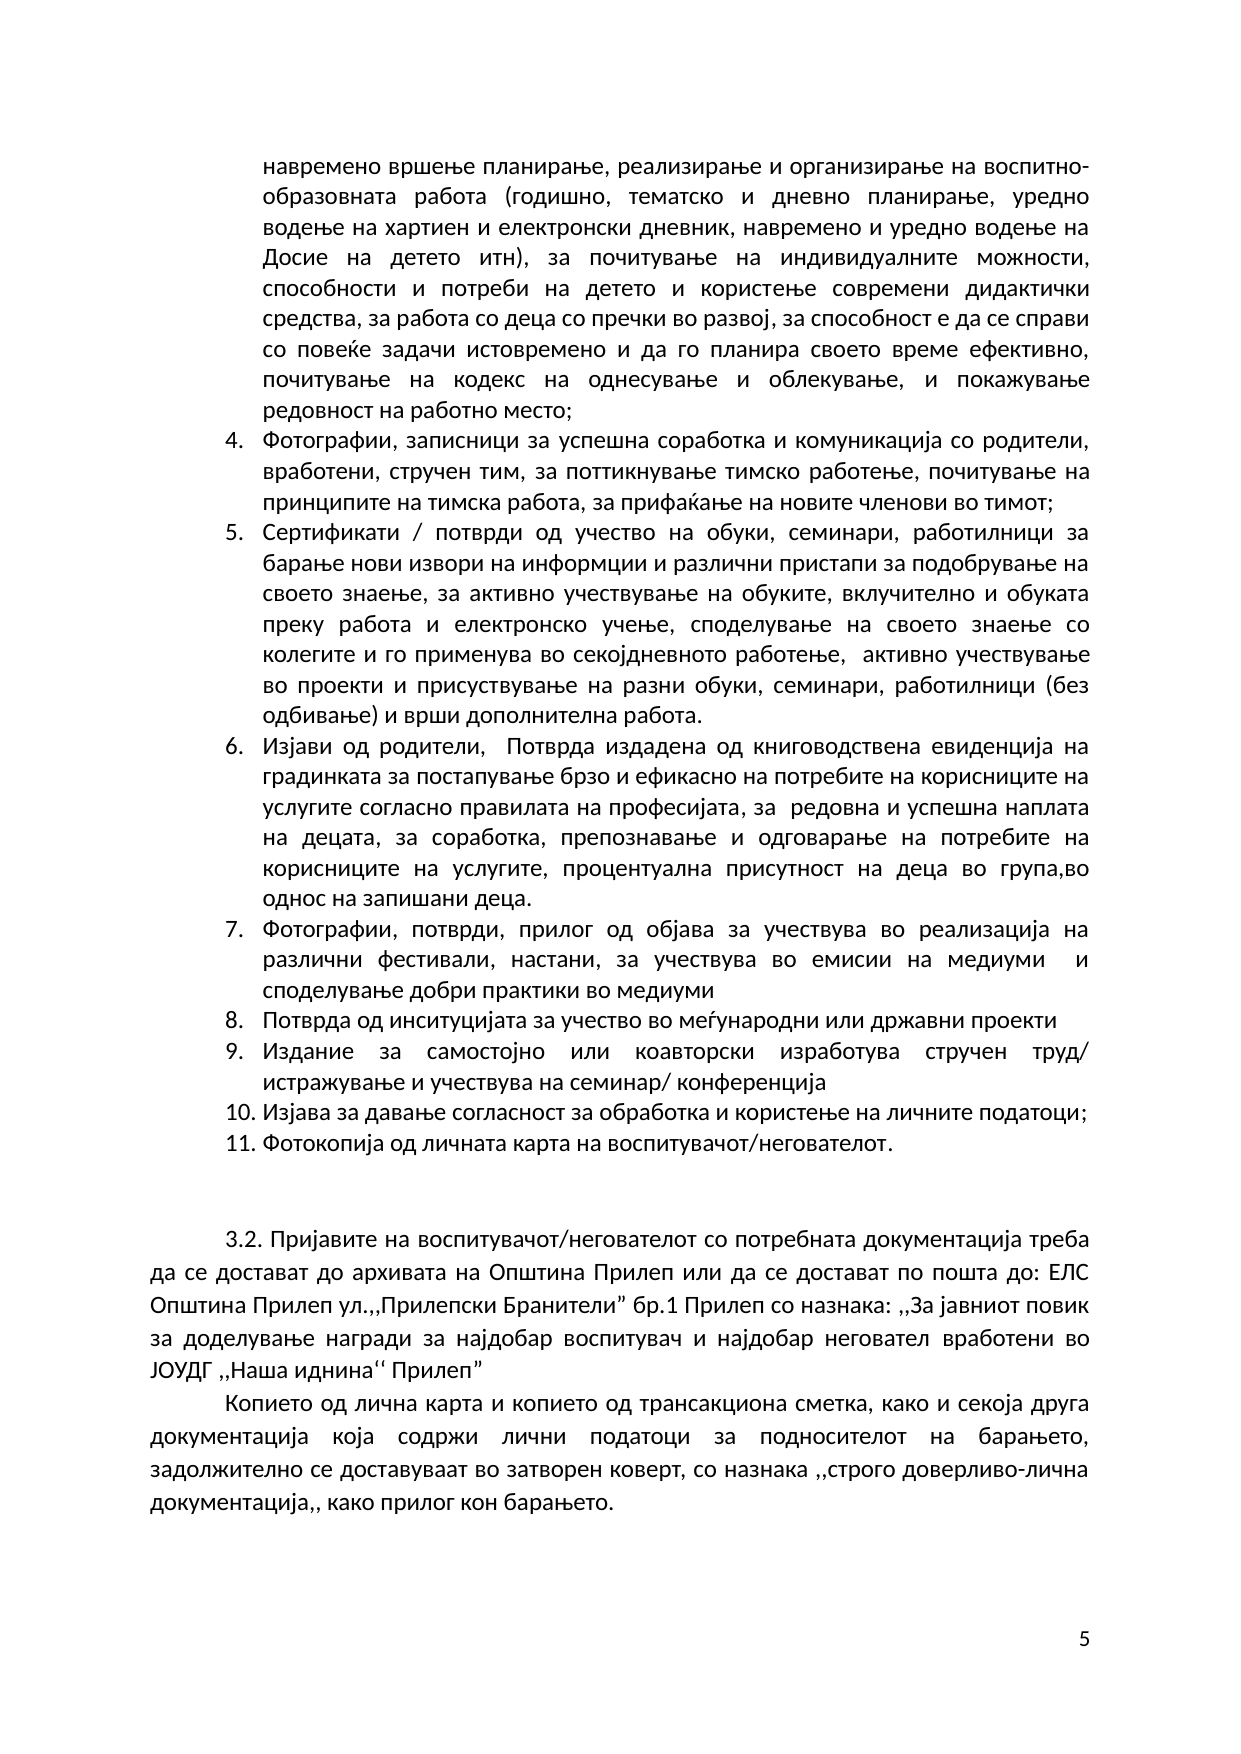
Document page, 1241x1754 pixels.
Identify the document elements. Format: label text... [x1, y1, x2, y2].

list Фотографии, потврди, прилог од објава за учествува во реализација на различни фестивали, настани, за учествува во емисии на медиуми и споделување добри практики во медиуми [225, 913, 1090, 1004]
list Потврда од инситуцијата за учество во меѓународни или државни проекти [225, 1004, 1090, 1035]
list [225, 150, 1090, 425]
list Издание за самостојно или коавторски изработува стручен труд/ истражување и учествува на семинар/ конференција [225, 1035, 1090, 1096]
list Сертификати / потврди од учество на обуки, семинари, работилници за барање нови извори на информции и различни пристапи за подобрување на своето знаење, за активно учествување на обуките, вклучително и обуката преку работа и електронско учење, споделување на своето знаење со колегите и го применува во секојдневното работење, активно учествување во проекти и присуствување на разни обуки, семинари, работилници (без одбивање) и врши дополнителна работа. [225, 516, 1090, 730]
text Копието од лична карта и копието од трансакциона сметка, како и секоја друга документација која содржи лични податоци за подносителот на барањето, задолжително се доставуваат во затворен коверт, со назнака ,,строго доверливо-лична документација,, како прилог кон барањето. [150, 1388, 1090, 1517]
list Изјави од родители, Потврда издадена од книговодствена евиденција на градинката за постапување брзо и ефикасно на потребите на корисниците на услугите согласно правилата на професијата, за редовна и успешна наплата на децата, за соработка, препознавање и одговарање на потребите на корисниците на услугите, процентуална присутност на деца во група,во однос на запишани деца. [225, 730, 1090, 913]
list Фотографии, записници за успешна соработка и комуникација со родители, вработени, стручен тим, за поттикнување тимско работење, почитување на принципите на тимска работа, за прифаќање на новите членови во тимот; [225, 425, 1090, 516]
list Изјава за давање согласност за обработка и користење на личните податоци; [225, 1096, 1090, 1127]
text 3.2. Пријавите на воспитувачот/негователот со потребната документација треба да се достават до архивата на Општина Прилеп или да се достават по пошта до: ЕЛС Општина Прилеп ул.,,Прилепски Бранители” бр.1 Прилеп со назнака: ,,За јавниот повик за доделување награди за најдобар воспитувач и најдобар неговател вработени во ЈОУДГ ,,Наша иднина‘‘ Прилеп” [150, 1223, 1090, 1385]
list Фотокопија од личната карта на воспитувачот/негователот. [225, 1127, 1090, 1157]
